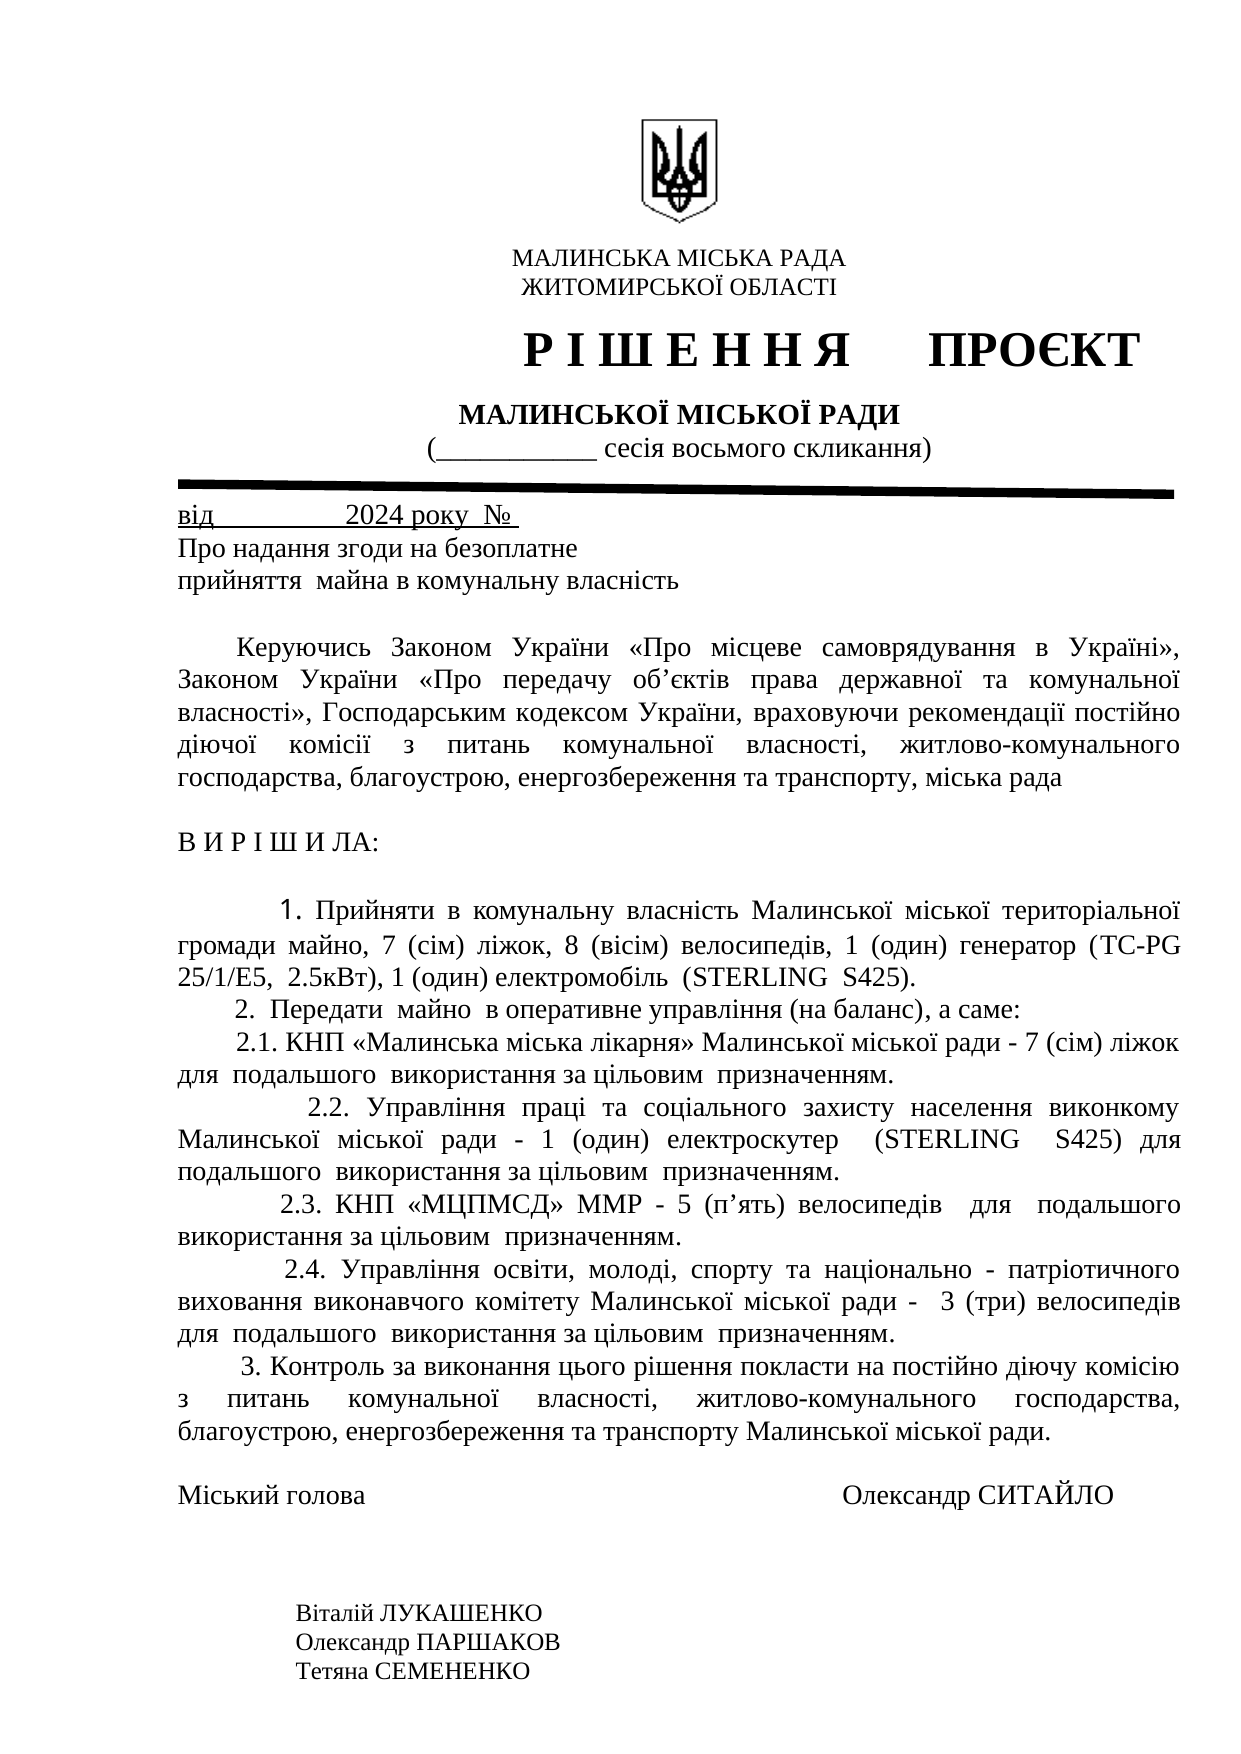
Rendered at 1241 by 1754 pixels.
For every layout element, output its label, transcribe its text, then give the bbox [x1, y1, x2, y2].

text В И Р І Ш И ЛА: [177, 824, 1181, 857]
text 2.3. КНП «МЦПМСД» ММР - 5 (п’ять) велосипедів для подальшого використання за цільовим призначенням. [177, 1187, 1181, 1252]
text Віталій ЛУКАШЕНКО [295, 1598, 1181, 1627]
text Тетяна СЕМЕНЕНКО [295, 1656, 1181, 1685]
text Про надання згоди на безоплатне [177, 531, 1181, 563]
text Керуючись Законом України «Про місцеве самоврядування в Україні», Законом України «Про передачу об’єктів права державної та комунальної власності», Господарським кодексом України, враховуючи рекомендації постійно діючої комісії з питань комунальної власності, житлово-комунального господарства, благоустрою, енергозбереження та транспорту, міська рада [177, 630, 1181, 792]
text прийняття майна в комунальну власність [177, 563, 1181, 596]
title 1. Прийняти в комунальну власність Малинської міської територіальної громади майно, 7 (сім) ліжок, 8 (вісім) велосипедів, 1 (один) генератор (TC-PG 25/1/E5, 2.5кВт), 1 (один) електромобіль (STERLING S425). [177, 889, 1181, 992]
text МАЛИНСЬКА МІСЬКА РАДА [177, 243, 1181, 272]
text ЖИТОМИРСЬКОЇ ОБЛАСТІ [177, 272, 1181, 301]
text 2.1. КНП «Малинська міська лікарня» Малинської міської ради - 7 (сім) ліжок для подальшого використання за цільовим призначенням. [177, 1025, 1181, 1090]
text (___________ сесія восьмого скликання) [177, 430, 1181, 464]
text Міський голова Олександр СИТАЙЛО [177, 1478, 1181, 1511]
text малинської МІСЬКОЇ ради [177, 397, 1181, 430]
text від 2024 року № [177, 497, 1181, 531]
list 3. Контроль за виконання цього рішення покласти на постійно діючу комісію з питань комунальної власності, житлово-комунального господарства, благоустрою, енергозбереження та транспорту Малинської міської ради. [177, 1349, 1181, 1446]
picture [635, 118, 723, 225]
text 2. Передати майно в оперативне управління (на баланс), а саме: [177, 992, 1181, 1025]
text 2.2. Управління праці та соціального захисту населення виконкому Малинської міської ради - 1 (один) електроскутер (STERLING S425) для подальшого використання за цільовим призначенням. [177, 1090, 1181, 1187]
text Р І Ш Е Н Н я проєкт [177, 320, 1181, 378]
list 2.4. Управління освіти, молоді, спорту та національно - патріотичного виховання виконавчого комітету Малинської міської ради - 3 (три) велосипедів для подальшого використання за цільовим призначенням. [177, 1252, 1181, 1349]
text Олександр ПАРШАКОВ [295, 1627, 1181, 1656]
